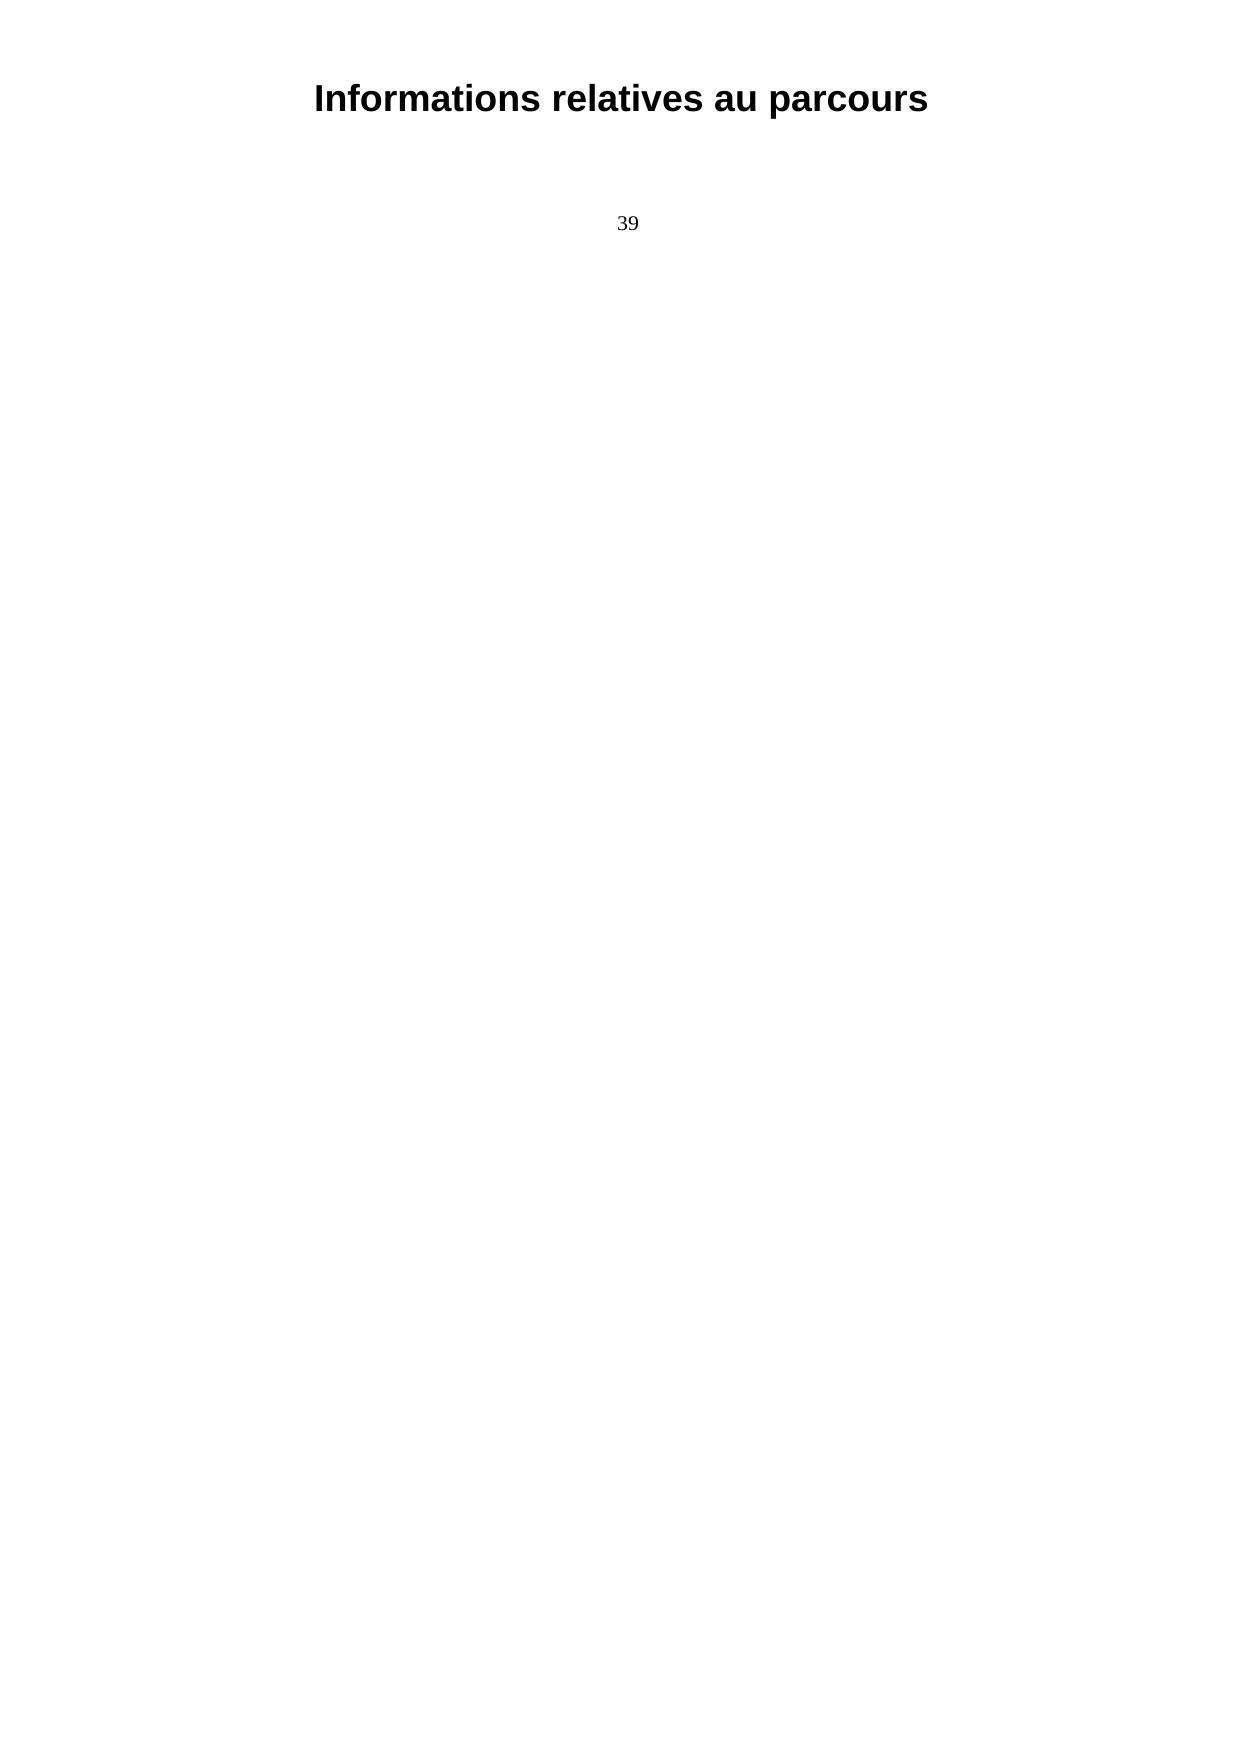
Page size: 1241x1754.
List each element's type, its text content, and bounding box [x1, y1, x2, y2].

text 39 [332, 211, 924, 235]
